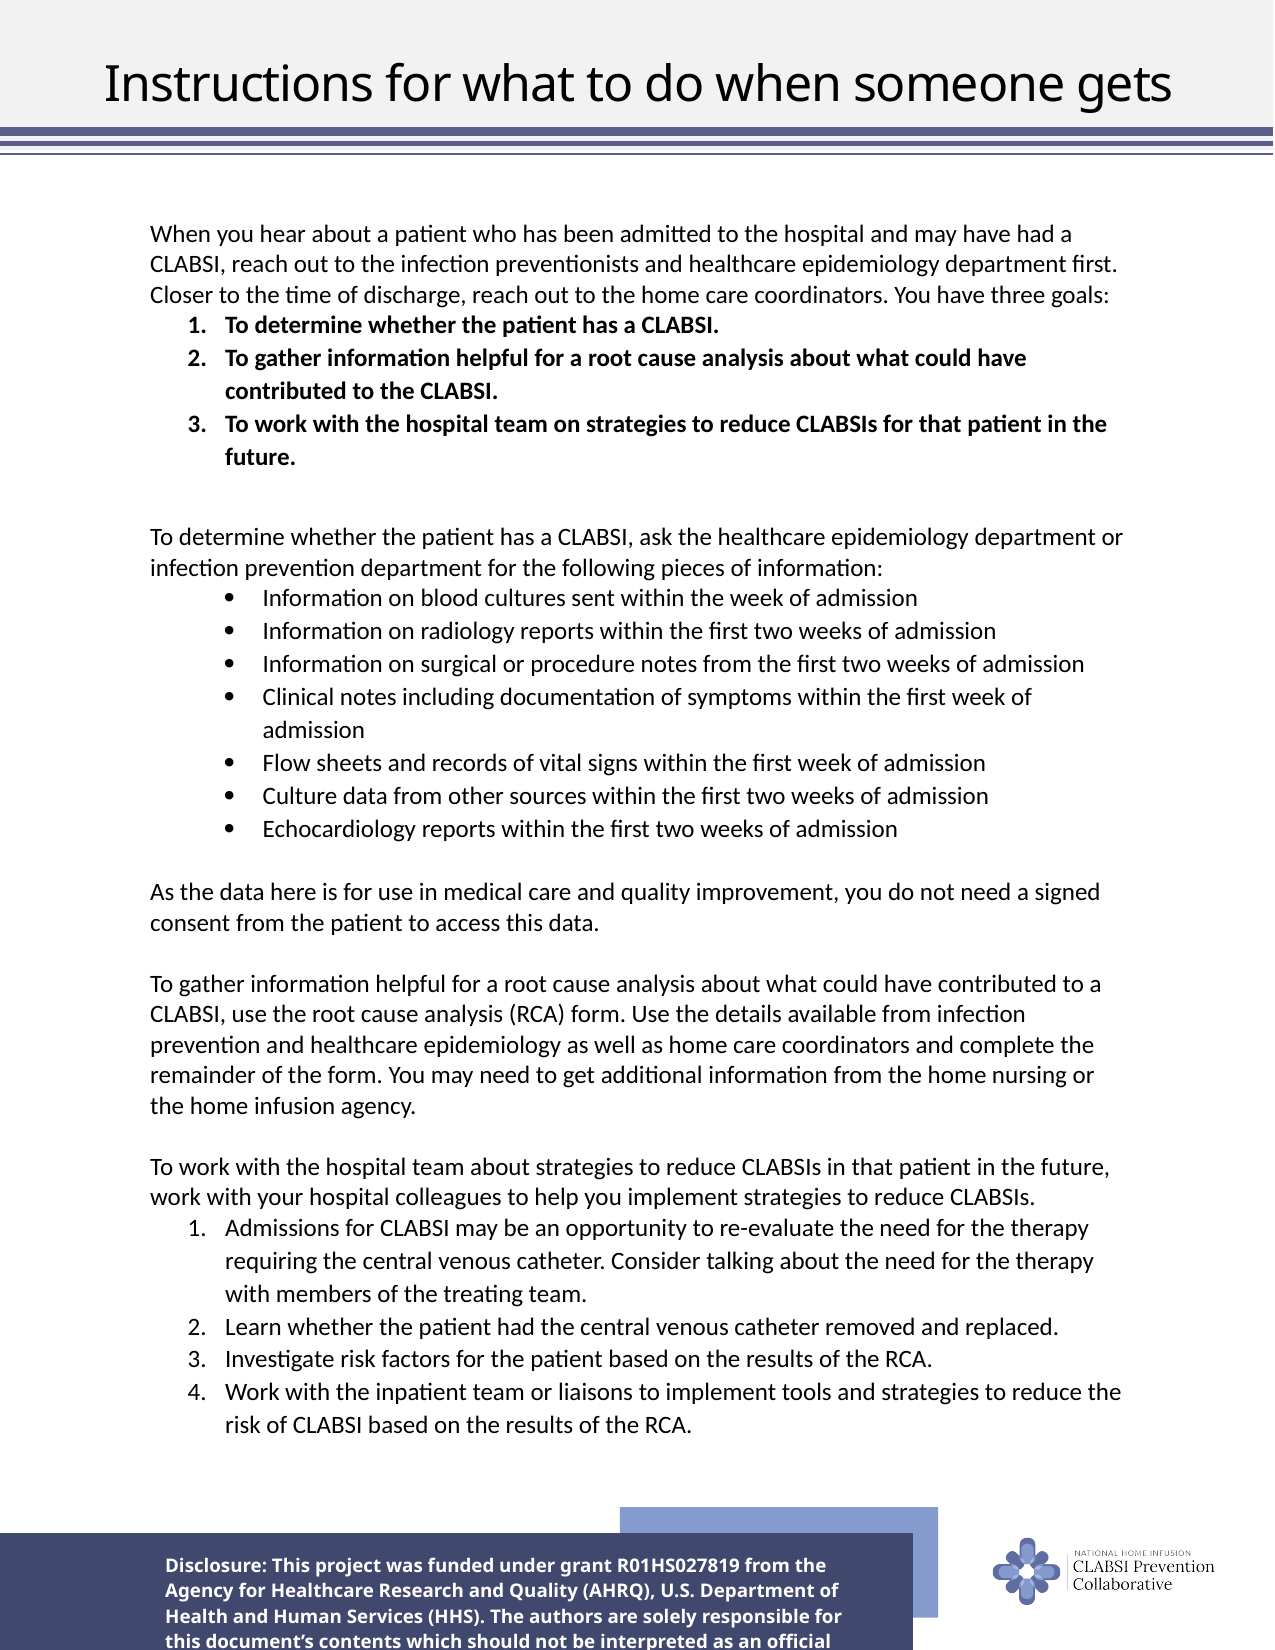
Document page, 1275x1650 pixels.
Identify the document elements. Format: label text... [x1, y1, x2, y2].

list To work with the hospital team on strategies to reduce CLABSIs for that patient in the future. [187, 408, 1125, 472]
list Investigate risk factors for the patient based on the results of the RCA. [187, 1344, 1125, 1374]
text Information on radiology reports within the first two weeks of admission [225, 615, 1125, 646]
text When you hear about a patient who has been admitted to the hospital and may have had a CLABSI, reach out to the infection preventionists and healthcare epidemiology department first. Closer to the time of discharge, reach out to the home care coordinators. You have three goals: [150, 218, 1125, 309]
text To determine whether the patient has a CLABSI, ask the healthcare epidemiology department or infection prevention department for the following pieces of information: [150, 521, 1125, 582]
text Information on blood cultures sent within the week of admission [225, 582, 1125, 613]
text Echocardiology reports within the first two weeks of admission [225, 813, 1125, 843]
list Learn whether the patient had the central venous catheter removed and replaced. [187, 1311, 1125, 1341]
text Clinical notes including documentation of symptoms within the first week of admission [225, 681, 1125, 744]
list To determine whether the patient has a CLABSI. [187, 309, 1125, 340]
text Information on surgical or procedure notes from the first two weeks of admission [225, 648, 1125, 679]
text As the data here is for use in medical care and quality improvement, you do not need a signed consent from the patient to access this data. [150, 876, 1125, 937]
list To gather information helpful for a root cause analysis about what could have contributed to the CLABSI. [187, 342, 1125, 406]
picture [987, 1533, 1218, 1610]
text To work with the hospital team about strategies to reduce CLABSIs in that patient in the future, work with your hospital colleagues to help you implement strategies to reduce CLABSIs. [150, 1151, 1125, 1212]
list Work with the inpatient team or liaisons to implement tools and strategies to reduce the risk of CLABSI based on the results of the RCA. [187, 1377, 1125, 1440]
text To gather information helpful for a root cause analysis about what could have contributed to a CLABSI, use the root cause analysis (RCA) form. Use the details available from infection prevention and healthcare epidemiology as well as home care coordinators and complete the remainder of the form. You may need to get additional information from the home nursing or the home infusion agency. [150, 968, 1125, 1120]
text Flow sheets and records of vital signs within the first week of admission [225, 747, 1125, 777]
text Culture data from other sources within the first two weeks of admission [225, 780, 1125, 810]
list Admissions for CLABSI may be an opportunity to re-evaluate the need for the therapy requiring the central venous catheter. Consider talking about the need for the therapy with members of the treating team. [187, 1212, 1125, 1308]
